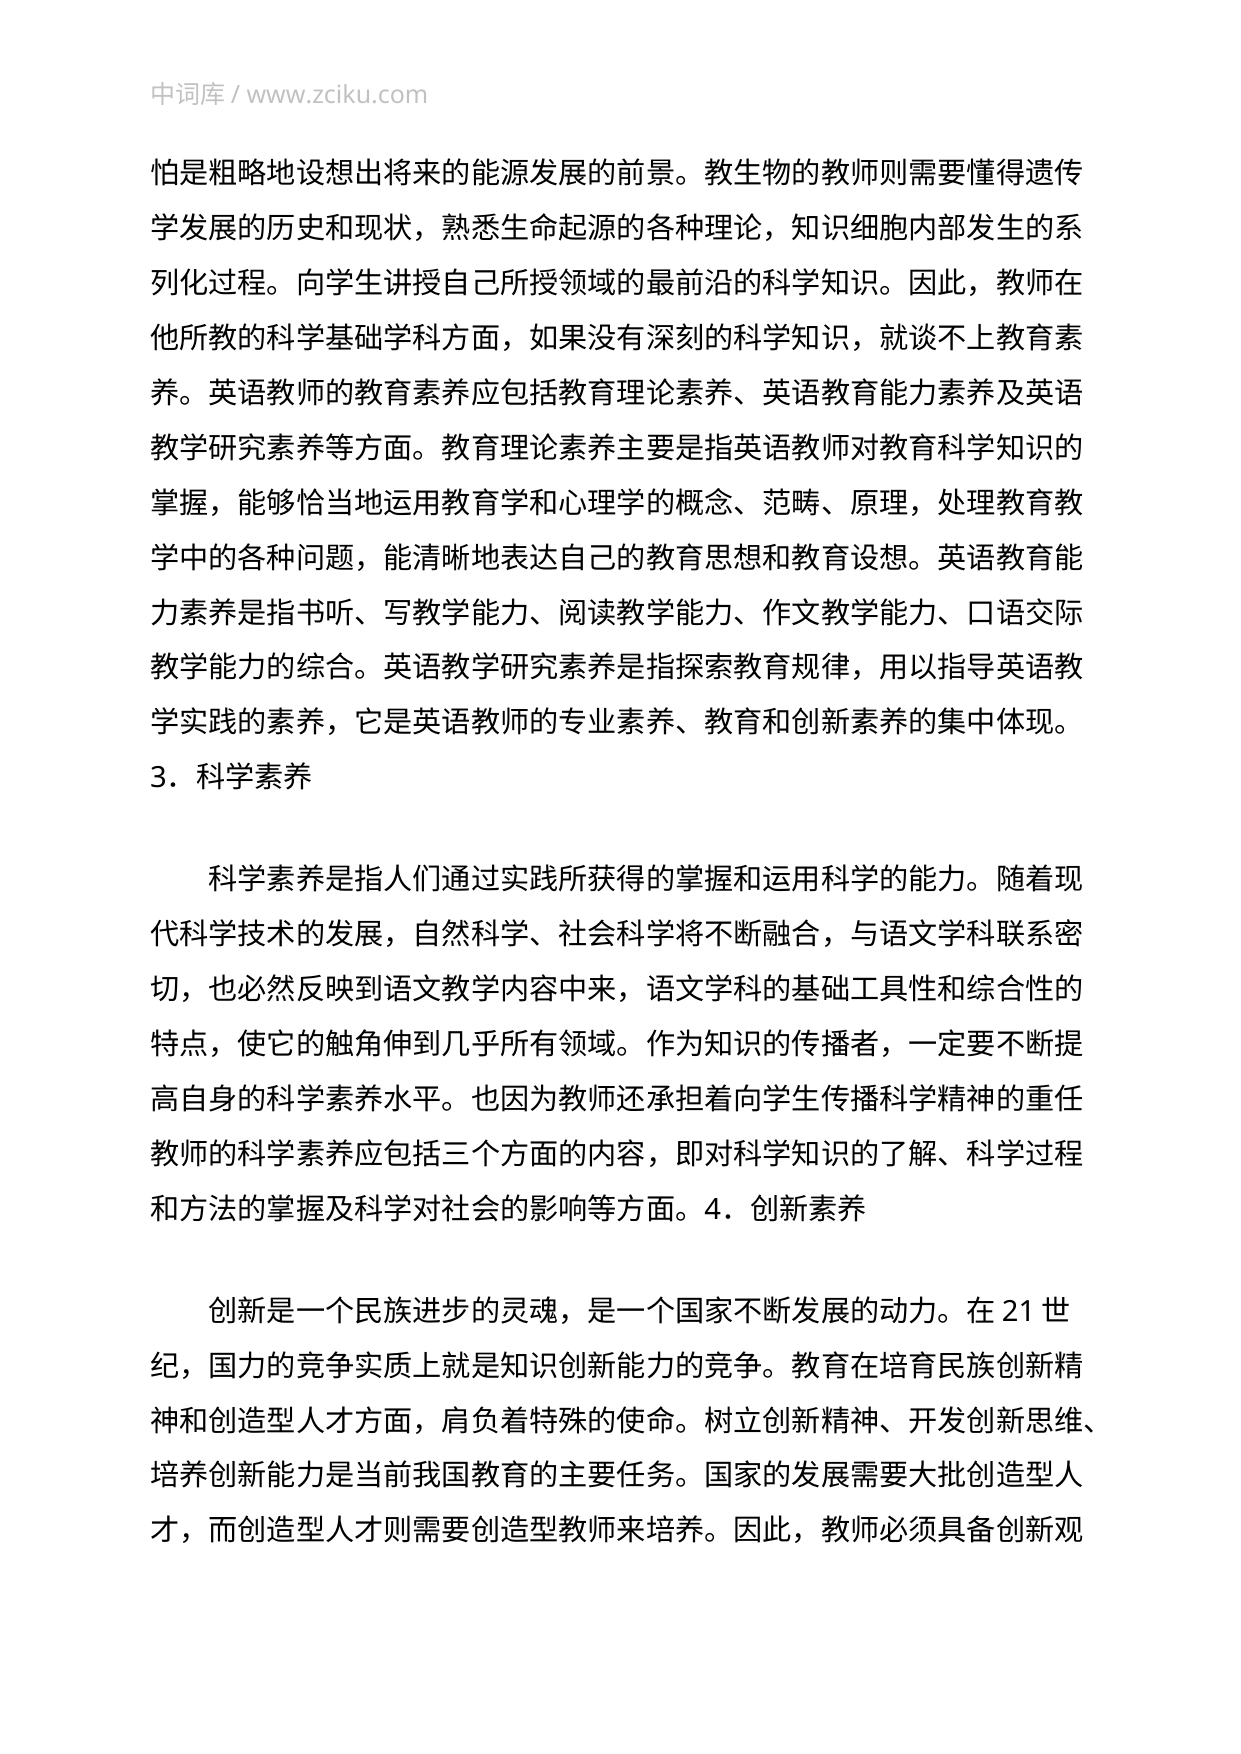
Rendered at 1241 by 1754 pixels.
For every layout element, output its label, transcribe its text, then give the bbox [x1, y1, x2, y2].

text 科学素养是指人们通过实践所获得的掌握和运用科学的能力。随着现代科学技术的发展，自然科学、社会科学将不断融合，与语文学科联系密切，也必然反映到语文教学内容中来，语文学科的基础工具性和综合性的特点，使它的触角伸到几乎所有领域。作为知识的传播者，一定要不断提高自身的科学素养水平。也因为教师还承担着向学生传播科学精神的重任教师的科学素养应包括三个方面的内容，即对科学知识的了解、科学过程和方法的掌握及科学对社会的影响等方面。4．创新素养 [150, 856, 1090, 1228]
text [150, 150, 1090, 796]
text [150, 1287, 1090, 1549]
